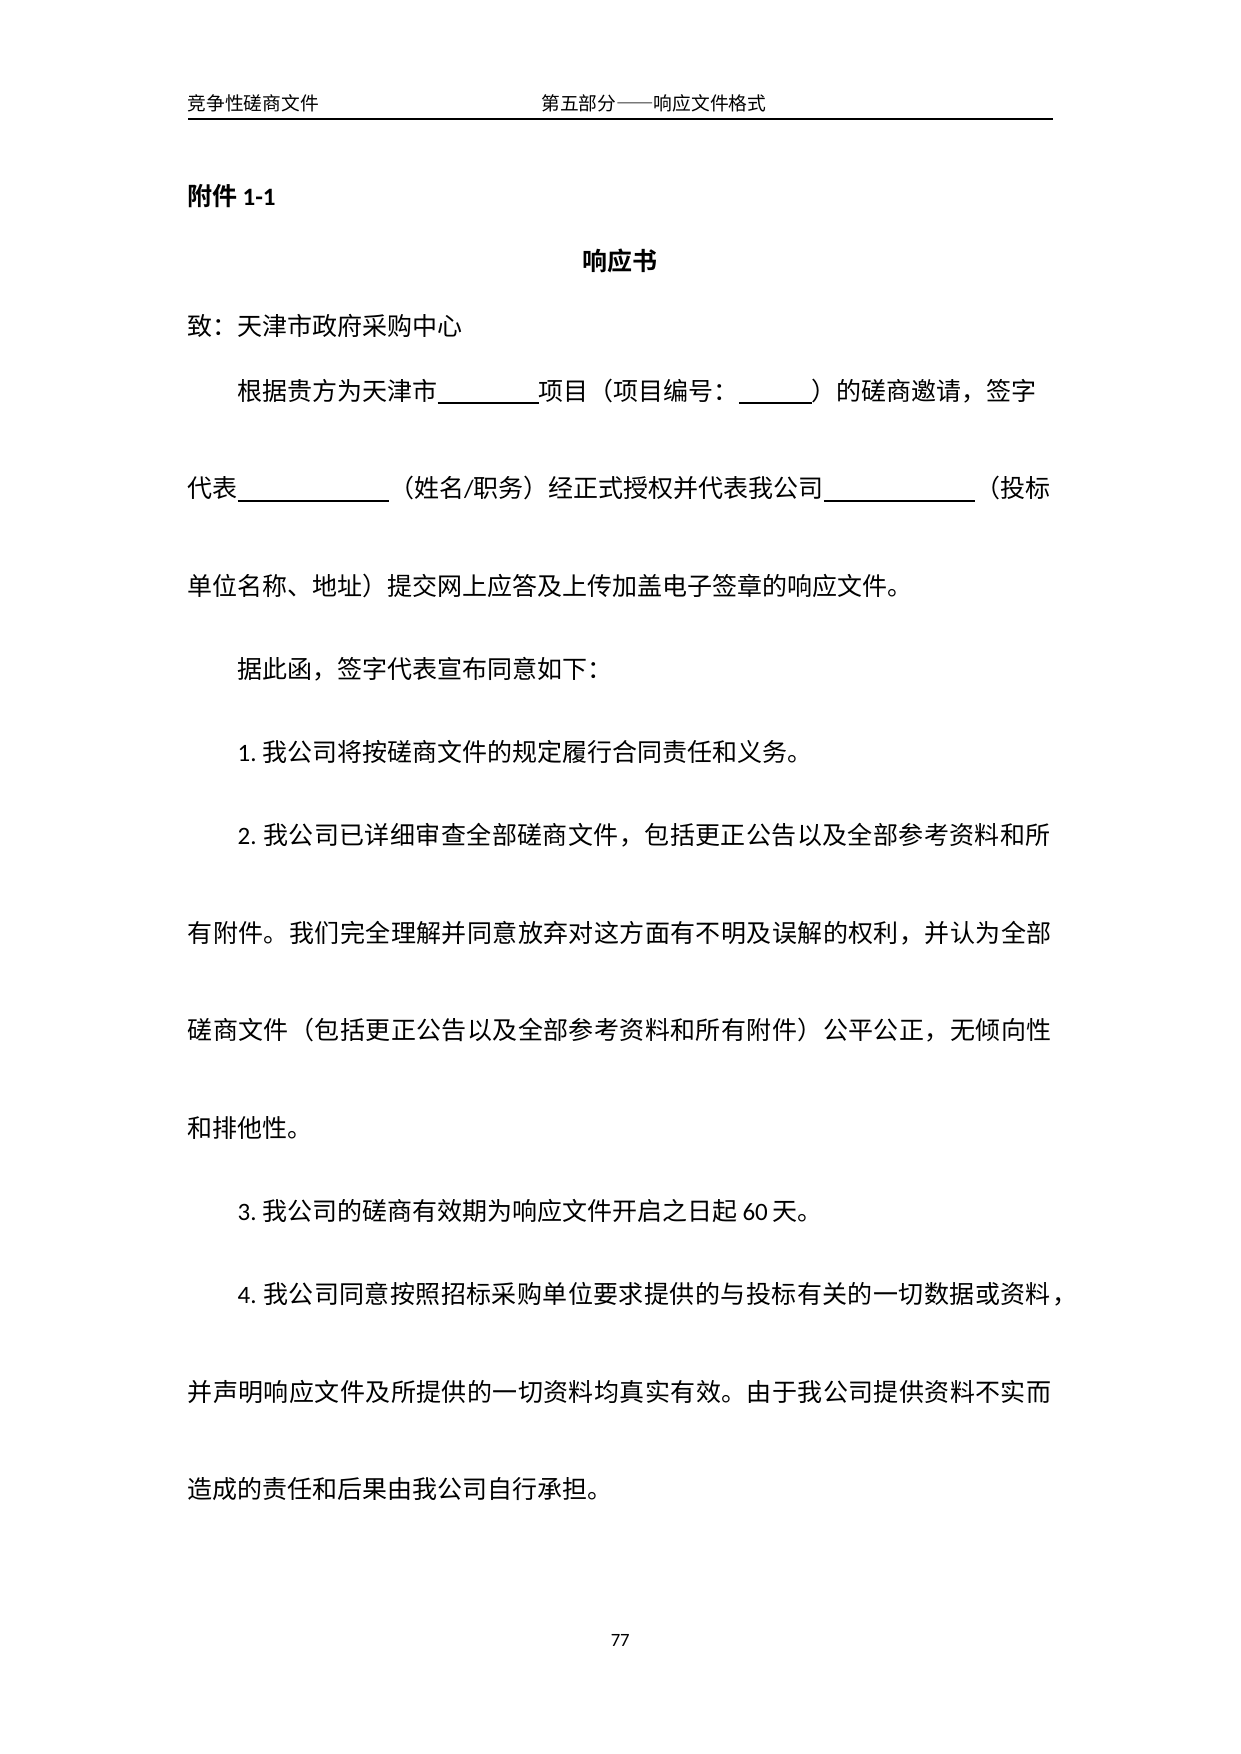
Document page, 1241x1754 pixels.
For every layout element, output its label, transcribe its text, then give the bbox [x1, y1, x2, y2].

text 据此函，签字代表宣布同意如下： [187, 635, 1053, 700]
text 根据贵方为天津市 项目（项目编号： ）的磋商邀请，签字代表 （姓名/职务）经正式授权并代表我公司 （投标单位名称、地址）提交网上应答及上传加盖电子签章的响应文件。 [187, 357, 1053, 617]
text 2. 我公司已详细审查全部磋商文件，包括更正公告以及全部参考资料和所有附件。我们完全理解并同意放弃对这方面有不明及误解的权利，并认为全部磋商文件（包括更正公告以及全部参考资料和所有附件）公平公正，无倾向性和排他性。 [187, 801, 1053, 1159]
text 致：天津市政府采购中心 [187, 292, 1053, 357]
text 1. 我公司将按磋商文件的规定履行合同责任和义务。 [187, 718, 1053, 783]
text 附件1-1 [187, 162, 1053, 227]
text 响应书 [187, 227, 1053, 292]
text 3. 我公司的磋商有效期为响应文件开启之日起60天。 [187, 1177, 1053, 1242]
text 4. 我公司同意按照招标采购单位要求提供的与投标有关的一切数据或资料，并声明响应文件及所提供的一切资料均真实有效。由于我公司提供资料不实而造成的责任和后果由我公司自行承担。 [187, 1260, 1053, 1520]
